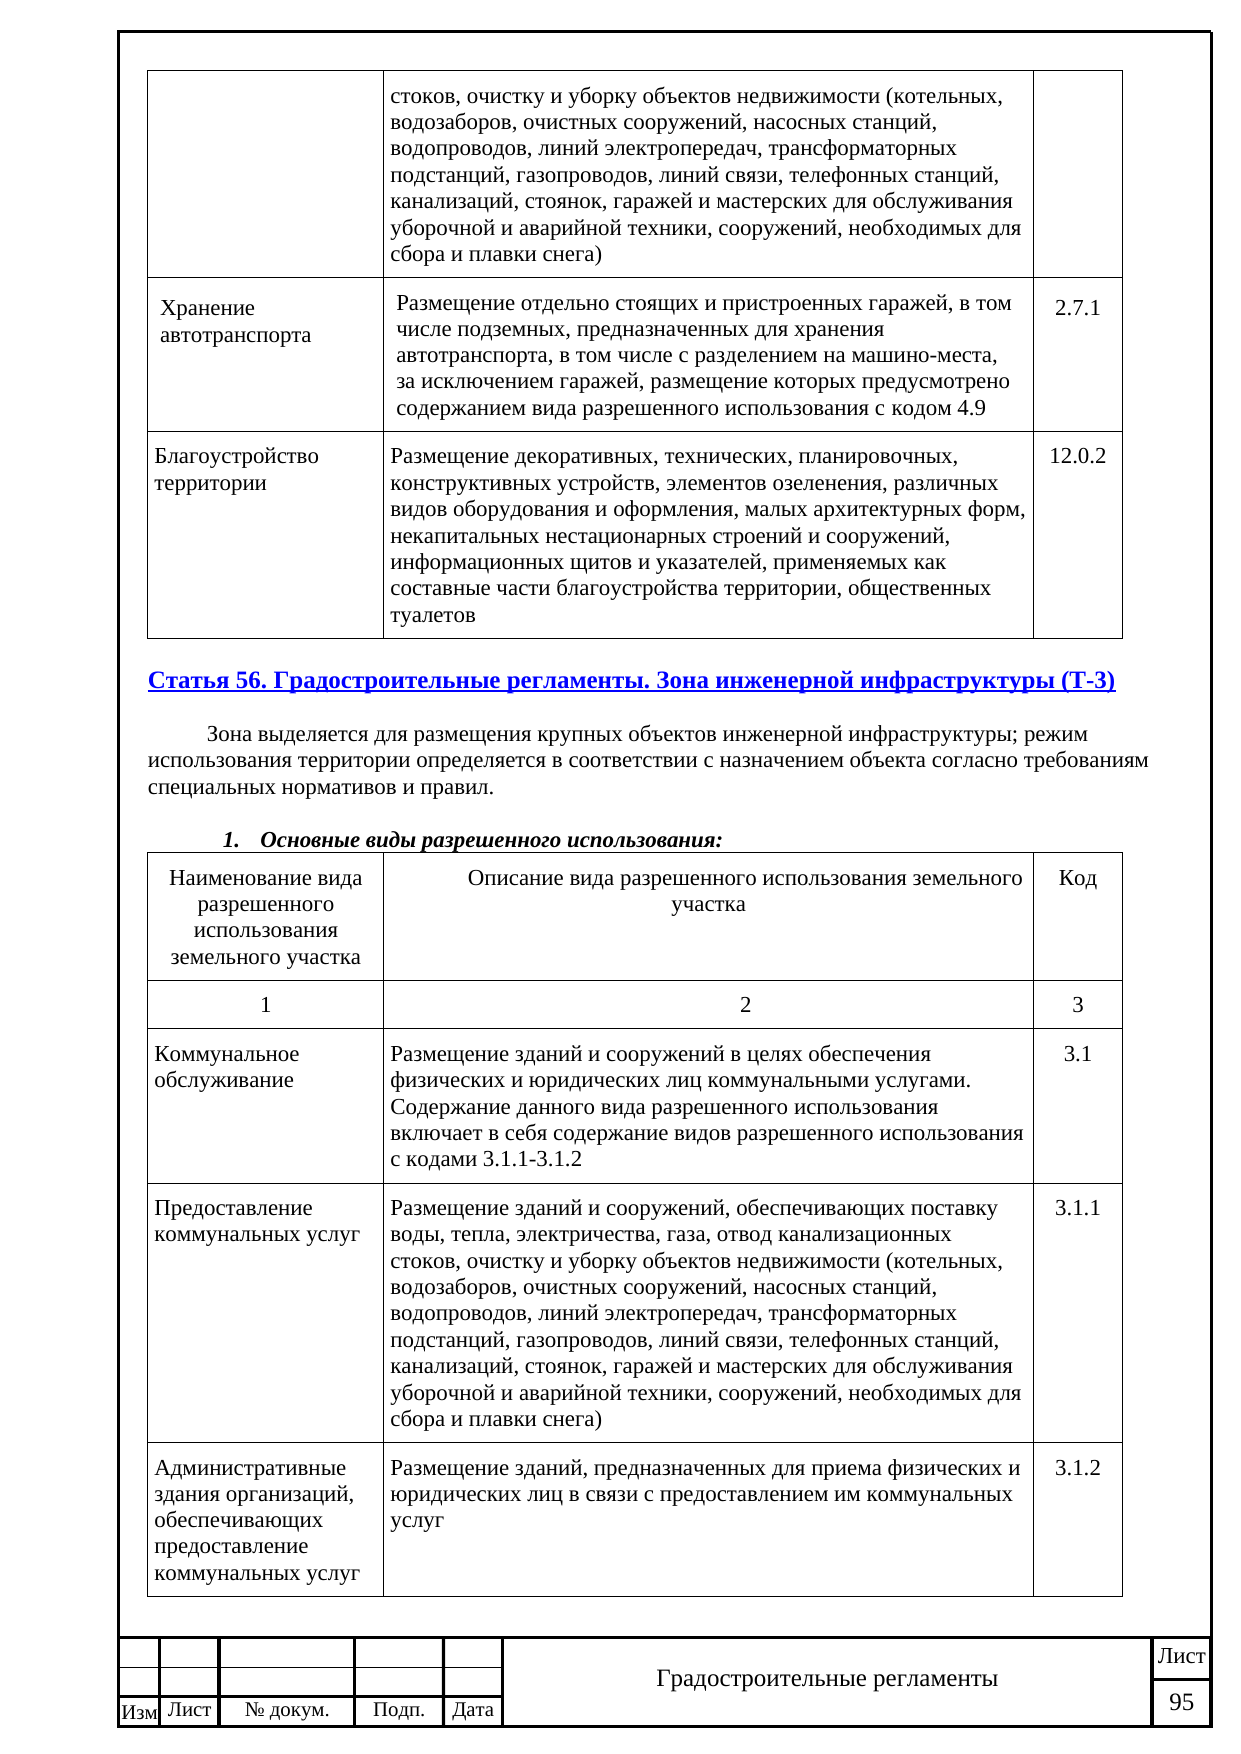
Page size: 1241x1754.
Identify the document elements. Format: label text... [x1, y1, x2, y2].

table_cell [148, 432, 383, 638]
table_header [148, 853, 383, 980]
text Зона выделяется для размещения крупных объектов инженерной инфраструктуры; режим использования территории определяется в соответствии с назначением объекта согласно требованиям специальных нормативов и правил. [148, 720, 1181, 799]
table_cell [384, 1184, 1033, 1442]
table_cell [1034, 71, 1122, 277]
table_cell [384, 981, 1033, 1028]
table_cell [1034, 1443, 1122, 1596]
text Статья 56. Градостроительные регламенты. Зона инженерной инфраструктуры (Т-3) [148, 665, 1211, 694]
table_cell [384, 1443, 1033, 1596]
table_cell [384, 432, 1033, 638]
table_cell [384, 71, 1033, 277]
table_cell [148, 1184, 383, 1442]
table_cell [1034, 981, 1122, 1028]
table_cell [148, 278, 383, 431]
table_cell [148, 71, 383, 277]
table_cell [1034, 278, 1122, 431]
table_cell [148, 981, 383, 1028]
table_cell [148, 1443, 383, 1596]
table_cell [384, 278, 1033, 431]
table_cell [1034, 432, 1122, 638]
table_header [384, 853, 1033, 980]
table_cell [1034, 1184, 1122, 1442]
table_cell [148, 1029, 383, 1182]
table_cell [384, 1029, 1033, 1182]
list Основные виды разрешенного использования: [223, 826, 1181, 852]
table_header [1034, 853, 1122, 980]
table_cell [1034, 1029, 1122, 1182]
